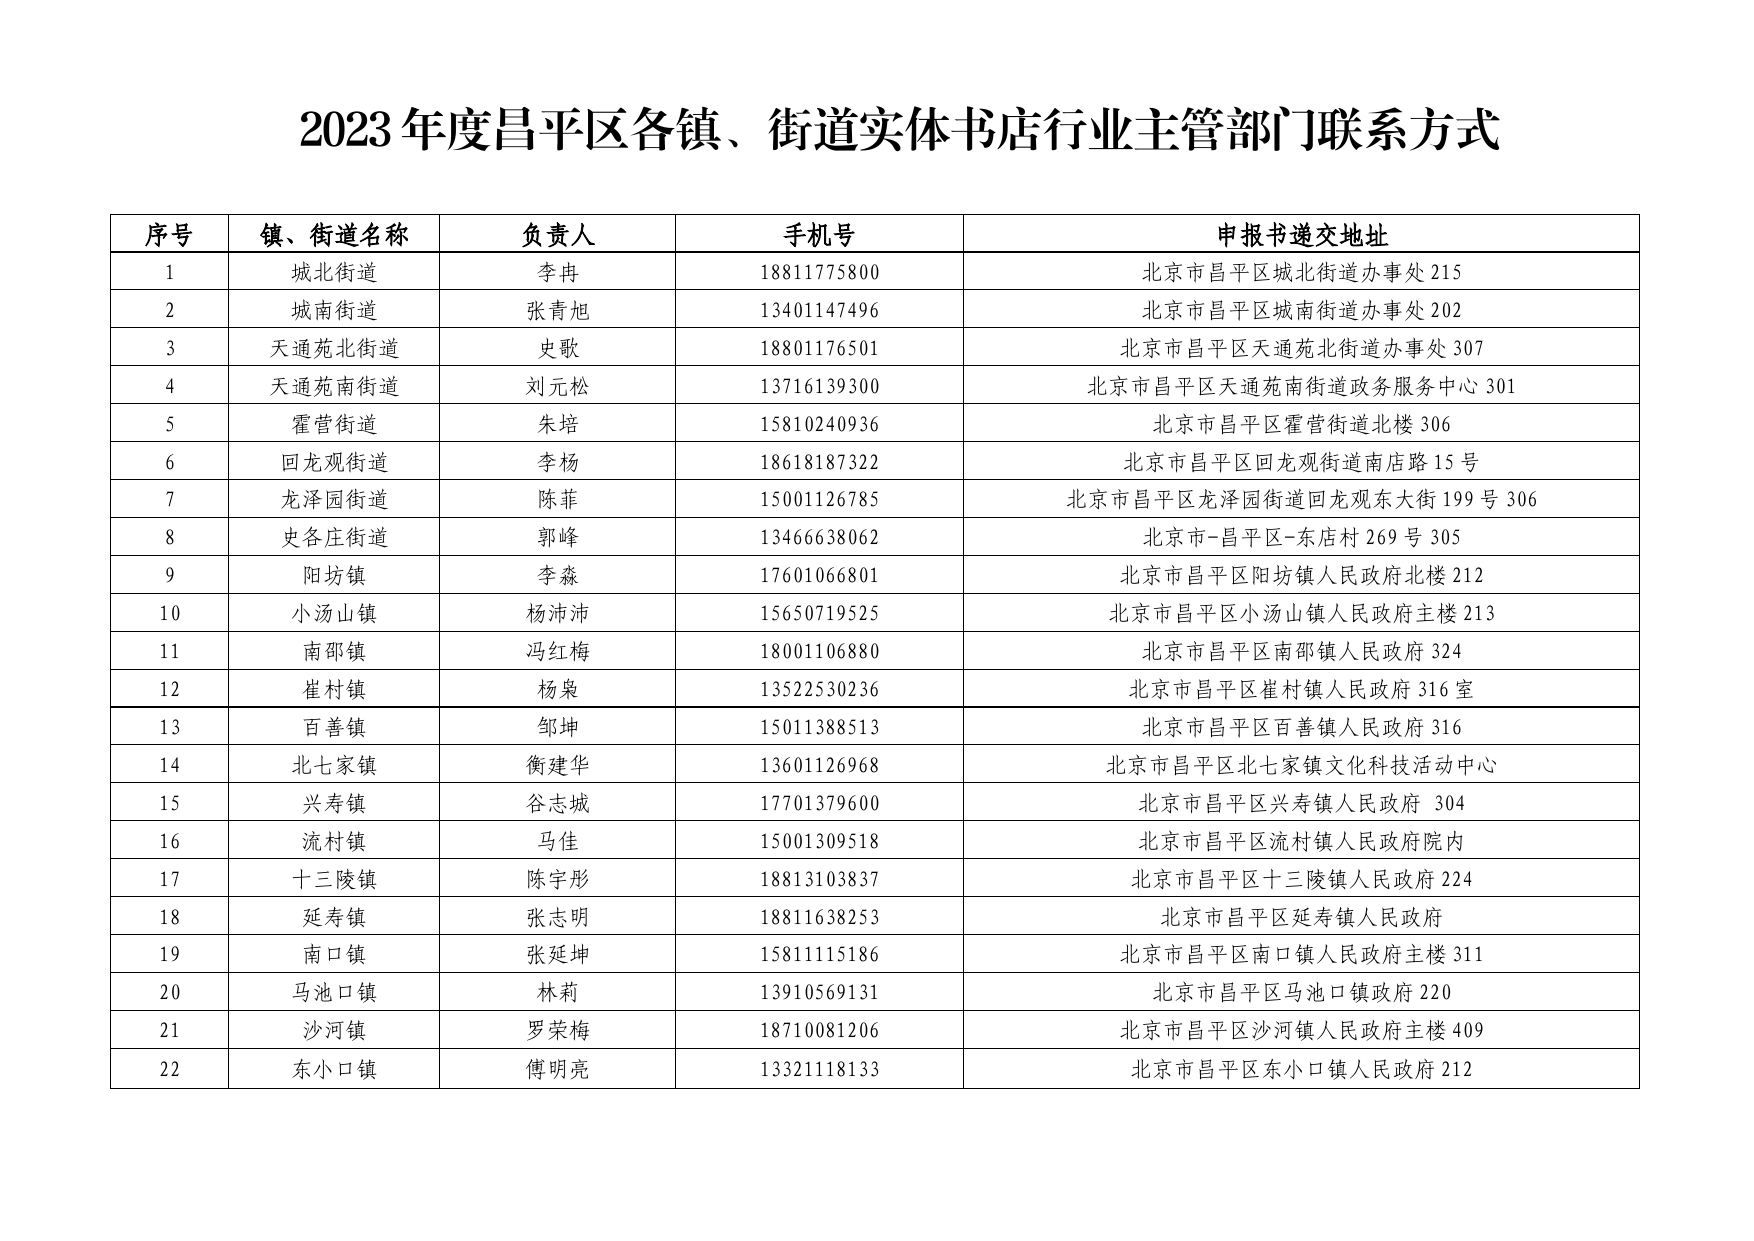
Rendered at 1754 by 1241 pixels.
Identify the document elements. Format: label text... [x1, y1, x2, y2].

table_cell 15 [111, 783, 228, 820]
table_cell 南口镇 [229, 935, 439, 972]
table_cell 南邵镇 [229, 632, 439, 668]
table_cell 霍营街道 [229, 404, 439, 441]
table_cell 16 [111, 821, 228, 858]
table_cell 阳坊镇 [229, 556, 439, 593]
table_cell 13401147496 [676, 290, 963, 327]
table_cell 李淼 [440, 556, 675, 593]
table_cell 流村镇 [229, 821, 439, 858]
table_cell 15811115186 [676, 935, 963, 972]
table_cell 北京市昌平区天通苑南街道政务服务中心301 [964, 366, 1639, 403]
table_cell 5 [111, 404, 228, 441]
table_cell 北京市昌平区崔村镇人民政府316室 [964, 670, 1639, 706]
table_cell 15011388513 [676, 708, 963, 744]
table_cell 13716139300 [676, 366, 963, 403]
table_cell 北京市昌平区龙泽园街道回龙观东大街199号306 [964, 480, 1639, 517]
table_cell 13466638062 [676, 518, 963, 555]
table_cell 李杨 [440, 442, 675, 479]
table_cell 城北街道 [229, 253, 439, 289]
table_cell 马池口镇 [229, 973, 439, 1010]
table_cell 北七家镇 [229, 745, 439, 782]
table_cell 17601066801 [676, 556, 963, 593]
table_cell 衡建华 [440, 745, 675, 782]
table_cell 马佳 [440, 821, 675, 858]
table_cell 18 [111, 897, 228, 934]
table_cell 15650719525 [676, 594, 963, 631]
table_cell 傅明亮 [440, 1049, 675, 1088]
table_cell 北京市昌平区沙河镇人民政府主楼409 [964, 1011, 1639, 1048]
table_cell 11 [111, 632, 228, 668]
table_cell 崔村镇 [229, 670, 439, 706]
table_cell 陈菲 [440, 480, 675, 517]
table_cell 东小口镇 [229, 1049, 439, 1088]
table_cell 北京市昌平区南口镇人民政府主楼311 [964, 935, 1639, 972]
table_cell 13522530236 [676, 670, 963, 706]
table_header 序号 [111, 215, 228, 251]
table_cell 北京市昌平区回龙观街道南店路15号 [964, 442, 1639, 479]
table_cell 小汤山镇 [229, 594, 439, 631]
table_cell 北京市昌平区天通苑北街道办事处307 [964, 328, 1639, 365]
table_cell 北京市昌平区城北街道办事处215 [964, 253, 1639, 289]
table_cell 9 [111, 556, 228, 593]
table_cell 郭峰 [440, 518, 675, 555]
table_cell 兴寿镇 [229, 783, 439, 820]
table_cell 1 [111, 253, 228, 289]
table_cell 城南街道 [229, 290, 439, 327]
table_header 镇、街道名称 [229, 215, 439, 251]
table_cell 北京市昌平区马池口镇政府220 [964, 973, 1639, 1010]
table_cell 北京市-昌平区-东店村269号305 [964, 518, 1639, 555]
table_cell 张志明 [440, 897, 675, 934]
table_cell 22 [111, 1049, 228, 1088]
table_cell 史歌 [440, 328, 675, 365]
table_cell 17701379600 [676, 783, 963, 820]
table_cell 17 [111, 859, 228, 896]
table_cell 12 [111, 670, 228, 706]
table_cell 杨沛沛 [440, 594, 675, 631]
table_cell 21 [111, 1011, 228, 1048]
table_cell 十三陵镇 [229, 859, 439, 896]
table_cell 北京市昌平区南邵镇人民政府324 [964, 632, 1639, 668]
table_cell 史各庄街道 [229, 518, 439, 555]
table_cell 2 [111, 290, 228, 327]
table_cell 北京市昌平区百善镇人民政府316 [964, 708, 1639, 744]
table_cell 18811638253 [676, 897, 963, 934]
table_cell 20 [111, 973, 228, 1010]
table_cell 18618187322 [676, 442, 963, 479]
table_cell 北京市昌平区东小口镇人民政府212 [964, 1049, 1639, 1088]
table_cell 北京市昌平区小汤山镇人民政府主楼213 [964, 594, 1639, 631]
table_cell 张延坤 [440, 935, 675, 972]
table_cell 13 [111, 708, 228, 744]
table_cell 18811775800 [676, 253, 963, 289]
table_cell 北京市昌平区兴寿镇人民政府 304 [964, 783, 1639, 820]
table_cell 18801176501 [676, 328, 963, 365]
table_cell 15810240936 [676, 404, 963, 441]
table_cell 北京市昌平区霍营街道北楼306 [964, 404, 1639, 441]
table_cell 张青旭 [440, 290, 675, 327]
table_cell 龙泽园街道 [229, 480, 439, 517]
table_cell 18710081206 [676, 1011, 963, 1048]
table_cell 北京市昌平区流村镇人民政府院内 [964, 821, 1639, 858]
table_cell 北京市昌平区城南街道办事处202 [964, 290, 1639, 327]
table_cell 林莉 [440, 973, 675, 1010]
table_cell 朱培 [440, 404, 675, 441]
table_header 手机号 [676, 215, 963, 251]
table_cell 北京市昌平区北七家镇文化科技活动中心 [964, 745, 1639, 782]
table_cell 18001106880 [676, 632, 963, 668]
table_cell 罗荣梅 [440, 1011, 675, 1048]
table_cell 谷志城 [440, 783, 675, 820]
table_cell 15001126785 [676, 480, 963, 517]
table_cell 15001309518 [676, 821, 963, 858]
table_cell 李冉 [440, 253, 675, 289]
table_cell 刘元松 [440, 366, 675, 403]
table_cell 6 [111, 442, 228, 479]
table_cell 杨枭 [440, 670, 675, 706]
table_cell 冯红梅 [440, 632, 675, 668]
table_cell 天通苑南街道 [229, 366, 439, 403]
table_cell 回龙观街道 [229, 442, 439, 479]
table_cell 天通苑北街道 [229, 328, 439, 365]
table_cell 4 [111, 366, 228, 403]
table_cell 邹坤 [440, 708, 675, 744]
table_cell 7 [111, 480, 228, 517]
table_cell 沙河镇 [229, 1011, 439, 1048]
table_header 负责人 [440, 215, 675, 251]
table_cell 延寿镇 [229, 897, 439, 934]
table_cell 13910569131 [676, 973, 963, 1010]
table_header 申报书递交地址 [964, 215, 1639, 251]
table_cell 14 [111, 745, 228, 782]
table_cell 北京市昌平区延寿镇人民政府 [964, 897, 1639, 934]
table_cell 19 [111, 935, 228, 972]
table_cell 北京市昌平区阳坊镇人民政府北楼212 [964, 556, 1639, 593]
table_cell 13321118133 [676, 1049, 963, 1088]
text 2023年度昌平区各镇、街道实体书店行业主管部门联系方式 [89, 100, 1665, 165]
table_cell 百善镇 [229, 708, 439, 744]
table_cell 北京市昌平区十三陵镇人民政府224 [964, 859, 1639, 896]
table_cell 10 [111, 594, 228, 631]
table_cell 8 [111, 518, 228, 555]
table_cell 陈宇彤 [440, 859, 675, 896]
table_cell 18813103837 [676, 859, 963, 896]
table_cell 13601126968 [676, 745, 963, 782]
table_cell 3 [111, 328, 228, 365]
